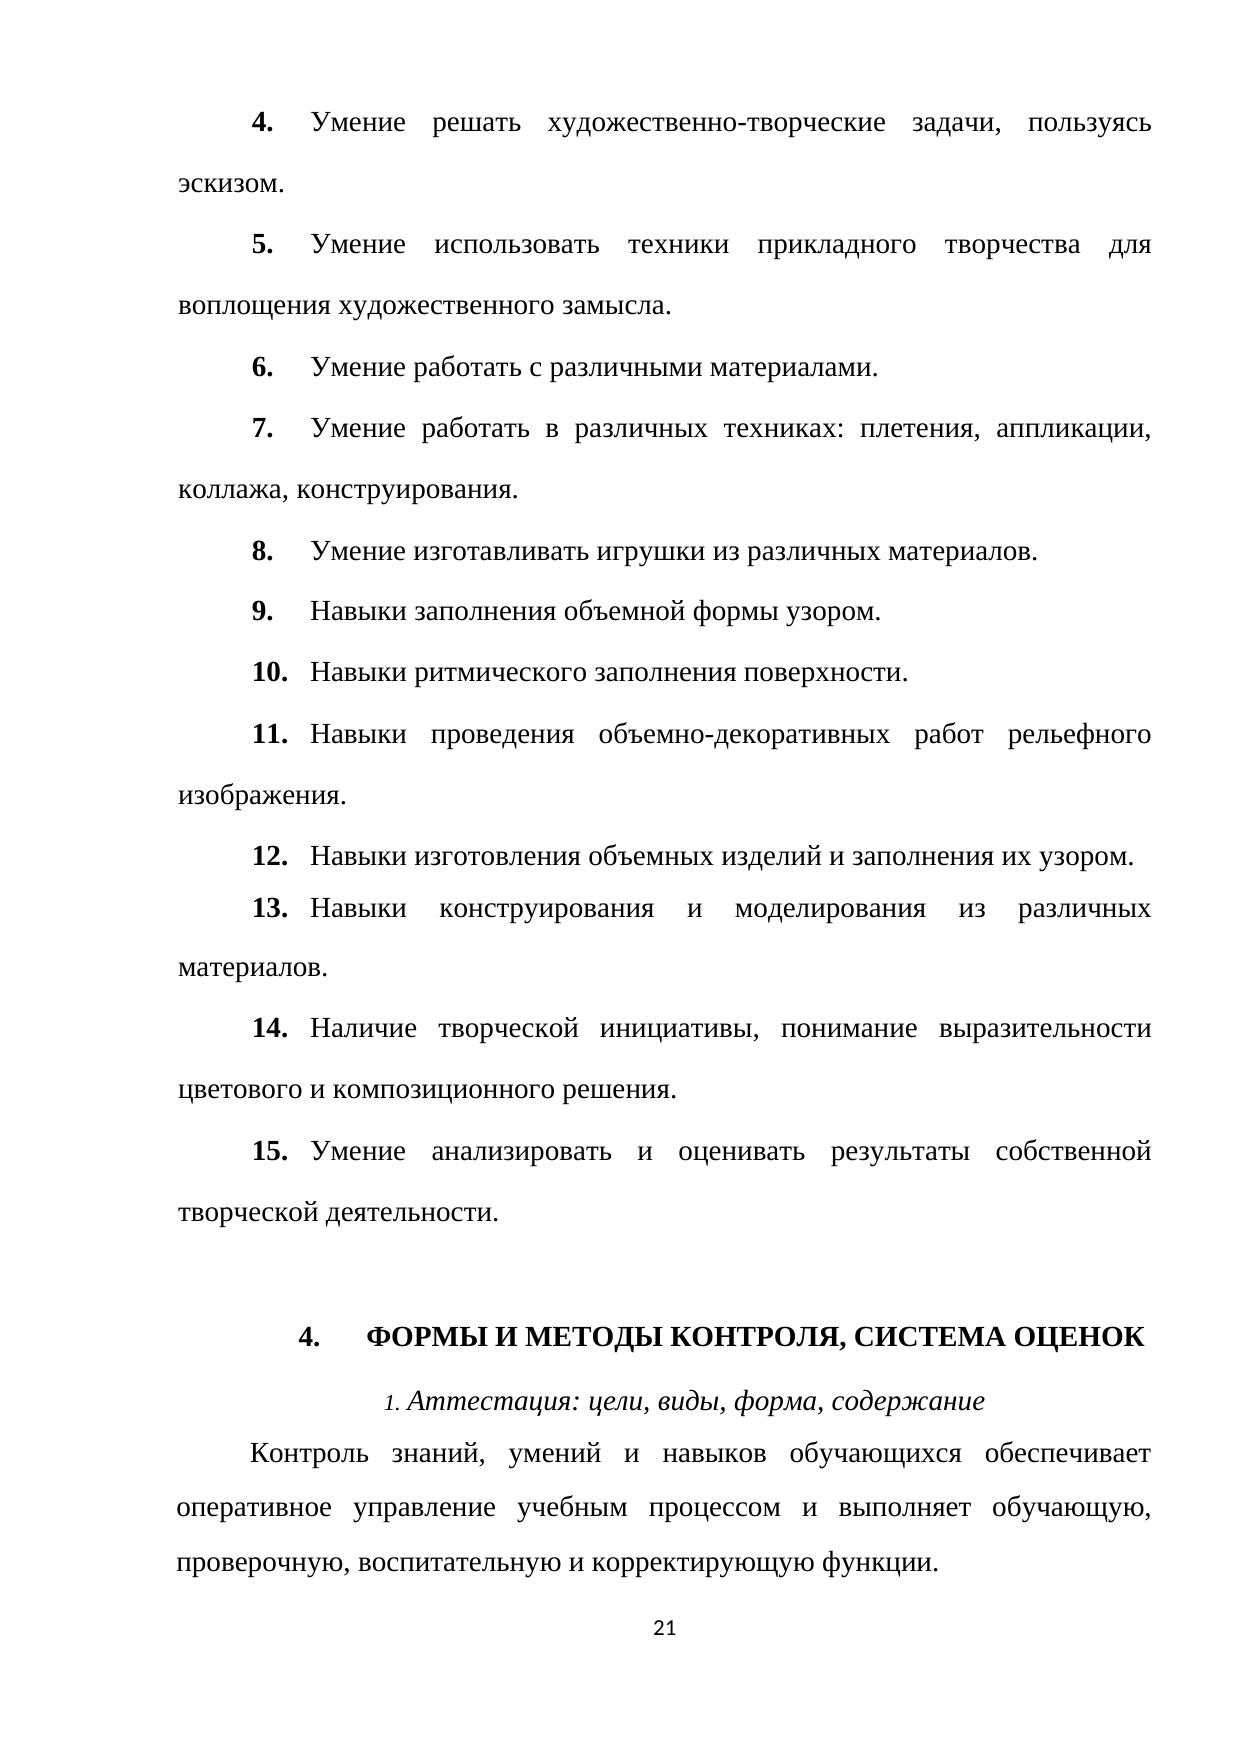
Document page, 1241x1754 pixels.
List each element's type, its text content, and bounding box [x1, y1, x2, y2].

list Навыки изготовления объемных изделий и заполнения их узором. [178, 838, 1152, 872]
list Наличие творческой инициативы, понимание выразительности цветового и композиционного решения. [178, 1010, 1152, 1104]
text 4. ФОРМЫ И МЕТОДЫ КОНТРОЛЯ, СИСТЕМА ОЦЕНОК [88, 1319, 1152, 1353]
text 1. Аттестация: цели, виды, форма, содержание [383, 1383, 1152, 1416]
list Умение решать художественно-творческие задачи, пользуясь эскизом. [178, 104, 1152, 198]
list Навыки проведения объемно-декоративных работ рельефного изображения. [178, 716, 1152, 810]
list Умение изготавливать игрушки из различных материалов. [178, 533, 1152, 566]
text Контроль знаний, умений и навыков обучающихся обеспечивает оперативное управление учебным процессом и выполняет обучающую, проверочную, воспитательную и корректирующую функции. [176, 1435, 1152, 1577]
list Умение анализировать и оценивать результаты собственной творческой деятельности. [178, 1133, 1152, 1227]
list Умение работать с различными материалами. [178, 349, 1152, 382]
list Навыки заполнения объемной формы узором. [178, 593, 1152, 627]
list Навыки конструирования и моделирования из различных материалов. [178, 890, 1152, 982]
list Умение использовать техники прикладного творчества для воплощения художественного замысла. [178, 226, 1152, 321]
list Навыки ритмического заполнения поверхности. [178, 654, 1152, 688]
list Умение работать в различных техниках: плетения, аппликации, коллажа, конструирования. [178, 410, 1152, 505]
